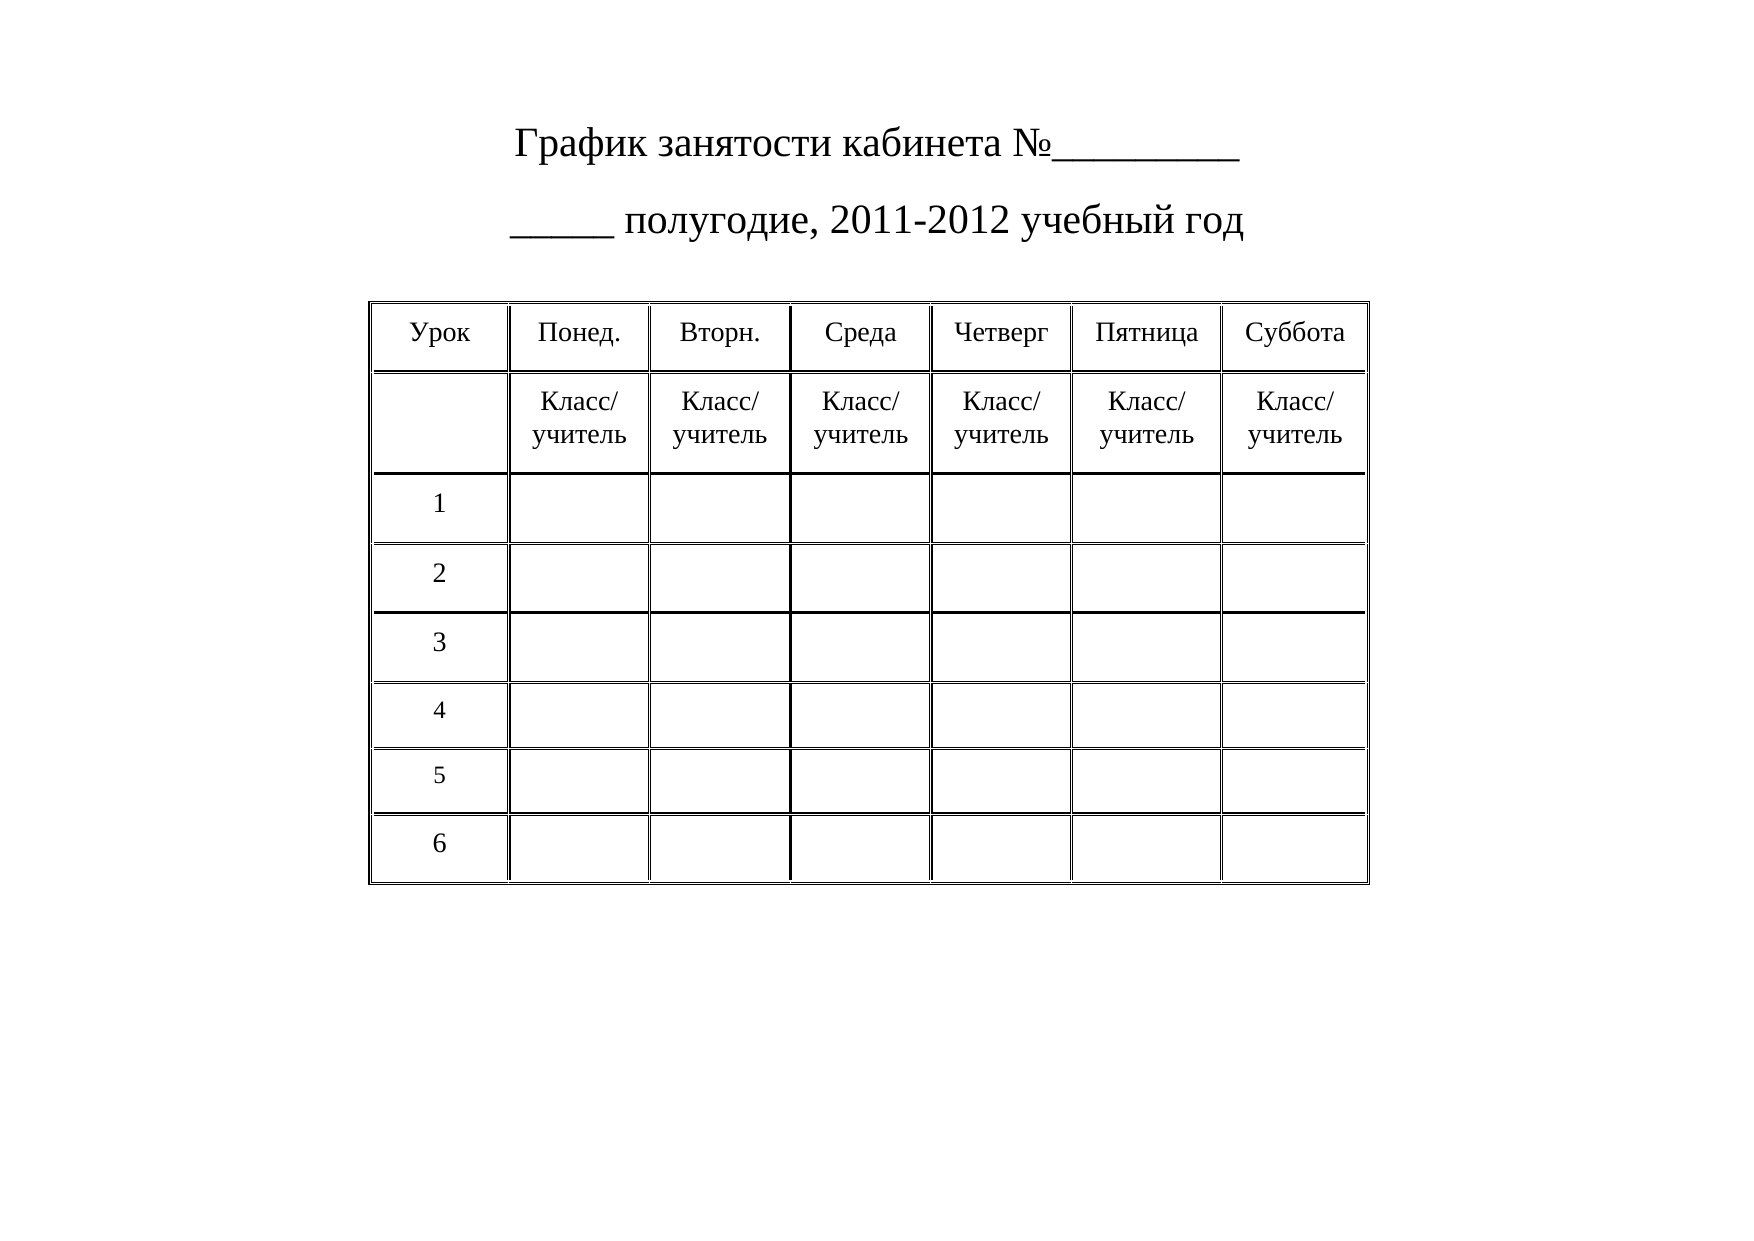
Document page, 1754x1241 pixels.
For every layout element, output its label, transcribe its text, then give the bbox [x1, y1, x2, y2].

table_cell [933, 475, 1070, 542]
table_cell [933, 684, 1070, 746]
table_header Вторн. [650, 304, 790, 370]
table_cell [1222, 812, 1367, 882]
table_cell [933, 545, 1070, 611]
table_cell [511, 475, 648, 542]
table_cell 1 [372, 472, 507, 542]
text _____ полугодие, 2011-2012 учебный год [118, 195, 1636, 243]
table_cell [651, 545, 789, 611]
table_cell [1073, 750, 1220, 812]
table_cell [933, 614, 1070, 681]
table_header Пятница [1072, 304, 1222, 370]
table_cell [792, 750, 929, 812]
table_cell [372, 370, 507, 472]
table_header Суббота [1222, 304, 1367, 370]
table_header Понед. [509, 304, 649, 370]
table_cell [511, 614, 648, 681]
table_cell 3 [372, 611, 507, 681]
table_cell Класс/ учитель [511, 374, 648, 472]
table_cell Класс/ учитель [1223, 370, 1367, 472]
table_cell [1073, 614, 1220, 681]
table_cell [792, 614, 929, 681]
table_header Среда [790, 302, 931, 370]
table_cell [1222, 542, 1368, 611]
table_cell Класс/ учитель [933, 374, 1070, 472]
table_header Четверг [931, 304, 1072, 370]
table_cell [931, 816, 1072, 882]
table_header Урок [370, 302, 509, 370]
text График занятости кабинета №_________ [118, 118, 1636, 166]
table_cell [651, 684, 789, 746]
table_cell Класс/ учитель [1073, 374, 1220, 472]
table_cell [651, 750, 789, 812]
table_cell Класс/ учитель [651, 374, 789, 472]
table_cell 5 [372, 746, 507, 812]
table_cell [511, 750, 648, 812]
table_cell [1223, 472, 1367, 542]
table_cell [933, 750, 1070, 812]
table_cell [790, 812, 931, 882]
table_cell [792, 475, 929, 542]
table_cell 4 [370, 681, 509, 746]
table_cell [1073, 475, 1220, 542]
table_cell [651, 614, 789, 681]
table_cell [1073, 545, 1220, 611]
table_cell 2 [370, 542, 509, 611]
table_cell [651, 475, 789, 542]
table_cell [1222, 681, 1368, 746]
table_cell [1072, 816, 1222, 882]
table_cell 6 [372, 812, 509, 882]
table_cell [509, 816, 649, 882]
table_cell [1223, 611, 1367, 681]
table_cell [511, 684, 648, 746]
table_cell Класс/ учитель [792, 374, 929, 472]
table_cell [650, 816, 790, 882]
table_cell [1223, 746, 1367, 812]
table_cell [792, 545, 929, 611]
table_cell [511, 545, 648, 611]
table_cell [1073, 684, 1220, 746]
table_cell [792, 684, 929, 746]
